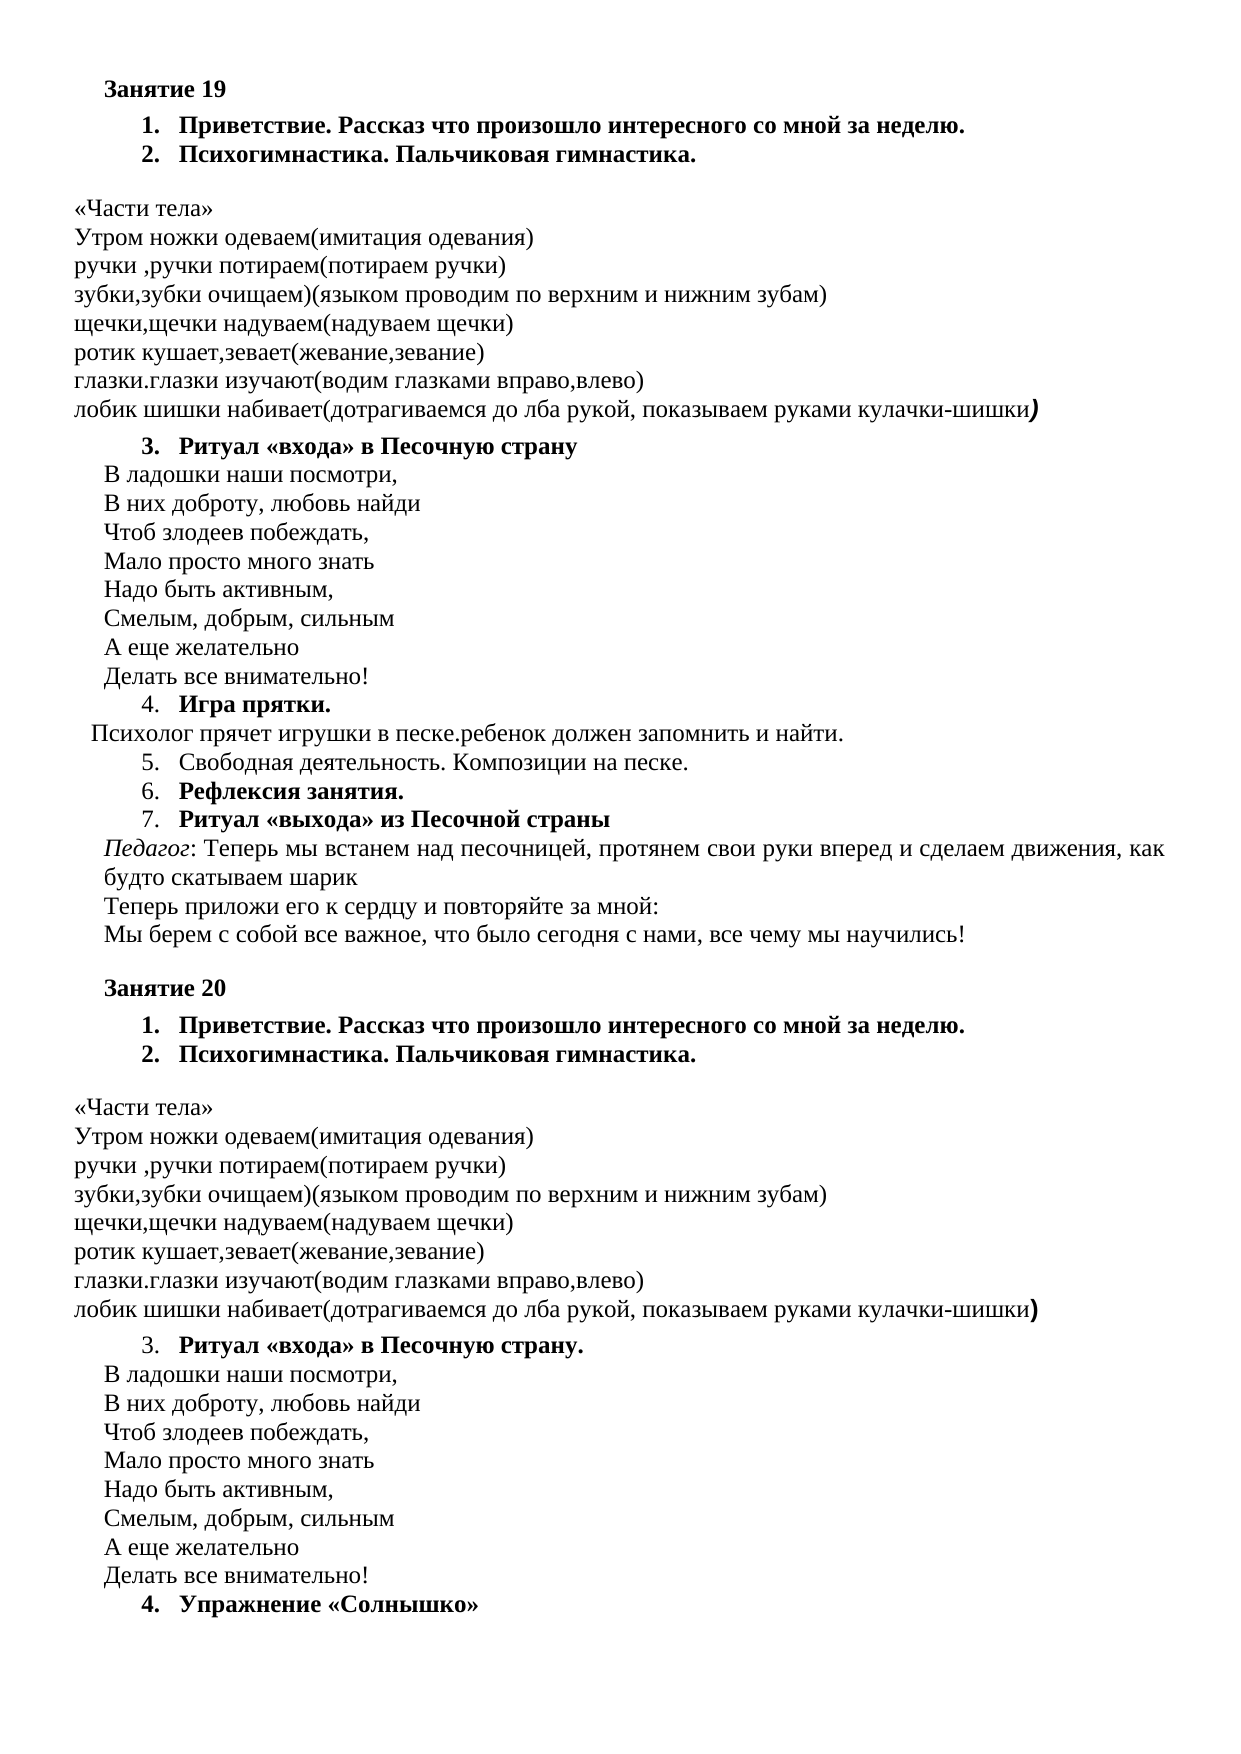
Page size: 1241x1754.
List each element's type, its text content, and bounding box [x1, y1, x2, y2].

subtitle щечки,щечки надуваем(надуваем щечки) [74, 1207, 1181, 1236]
subtitle глазки.глазки изучают(водим глазками вправо,влево) [74, 365, 1181, 394]
text Мало просто много знать [103, 546, 1167, 574]
list Игра прятки. [141, 689, 1167, 718]
subtitle «Части тела» [74, 1092, 1181, 1121]
subtitle лобик шишки набивает(дотрагиваемся до лба рукой, показываем руками кулачки-шишки) [74, 1294, 1181, 1322]
text Смелым, добрым, сильным [103, 603, 1167, 632]
subtitle щечки,щечки надуваем(надуваем щечки) [74, 308, 1181, 337]
text А еще желательно [103, 632, 1167, 661]
list Упражнение «Солнышко» [141, 1589, 1167, 1618]
subtitle ротик кушает,зевает(жевание,зевание) [74, 1236, 1181, 1265]
text Мы берем с собой все важное, что было сегодня с нами, все чему мы научились! [103, 919, 1167, 948]
list Ритуал «входа» в Песочную страну. [141, 1330, 1167, 1359]
subtitle Занятие 19 [103, 74, 1167, 103]
list Рефлексия занятия. [141, 776, 1167, 804]
subtitle Утром ножки одеваем(имитация одевания) [74, 1121, 1181, 1150]
text Теперь приложи его к сердцу и повторяйте за мной: [103, 891, 1167, 919]
text Педагог: Теперь мы встанем над песочницей, протянем свои руки вперед и сделаем движения, как будто скатываем шарик [103, 833, 1167, 891]
text Психолог прячет игрушки в песке.ребенок должен запомнить и найти. [74, 718, 1167, 747]
subtitle зубки,зубки очищаем)(языком проводим по верхним и нижним зубам) [74, 279, 1181, 308]
text В них доброту, любовь найди [103, 1388, 1167, 1417]
subtitle ротик кушает,зевает(жевание,зевание) [74, 337, 1181, 365]
list Психогимнастика. Пальчиковая гимнастика. [141, 1039, 1167, 1067]
list Свободная деятельность. Композиции на песке. [141, 747, 1167, 776]
subtitle Утром ножки одеваем(имитация одевания) [74, 222, 1181, 250]
text Надо быть активным, [103, 1474, 1167, 1503]
text В них доброту, любовь найди [103, 488, 1167, 517]
text Делать все внимательно! [103, 1560, 1167, 1589]
text Чтоб злодеев побеждать, [103, 517, 1167, 546]
list Приветствие. Рассказ что произошло интересного со мной за неделю. [141, 1010, 1167, 1039]
subtitle Занятие 20 [103, 973, 1167, 1002]
list Психогимнастика. Пальчиковая гимнастика. [141, 139, 1167, 168]
text А еще желательно [103, 1532, 1167, 1560]
text Чтоб злодеев побеждать, [103, 1417, 1167, 1445]
subtitle ручки ,ручки потираем(потираем ручки) [74, 1150, 1181, 1179]
list Приветствие. Рассказ что произошло интересного со мной за неделю. [141, 110, 1167, 139]
subtitle зубки,зубки очищаем)(языком проводим по верхним и нижним зубам) [74, 1179, 1181, 1207]
subtitle глазки.глазки изучают(водим глазками вправо,влево) [74, 1265, 1181, 1294]
subtitle «Части тела» [74, 193, 1181, 222]
text В ладошки наши посмотри, [103, 1359, 1167, 1388]
list Ритуал «входа» в Песочную страну [141, 431, 1167, 459]
text В ладошки наши посмотри, [103, 459, 1167, 488]
subtitle лобик шишки набивает(дотрагиваемся до лба рукой, показываем руками кулачки-шишки) [74, 394, 1181, 423]
text Смелым, добрым, сильным [103, 1503, 1167, 1532]
text Делать все внимательно! [103, 661, 1167, 689]
text Надо быть активным, [103, 574, 1167, 603]
list Ритуал «выхода» из Песочной страны [141, 804, 1167, 833]
subtitle ручки ,ручки потираем(потираем ручки) [74, 250, 1181, 279]
text Мало просто много знать [103, 1445, 1167, 1474]
